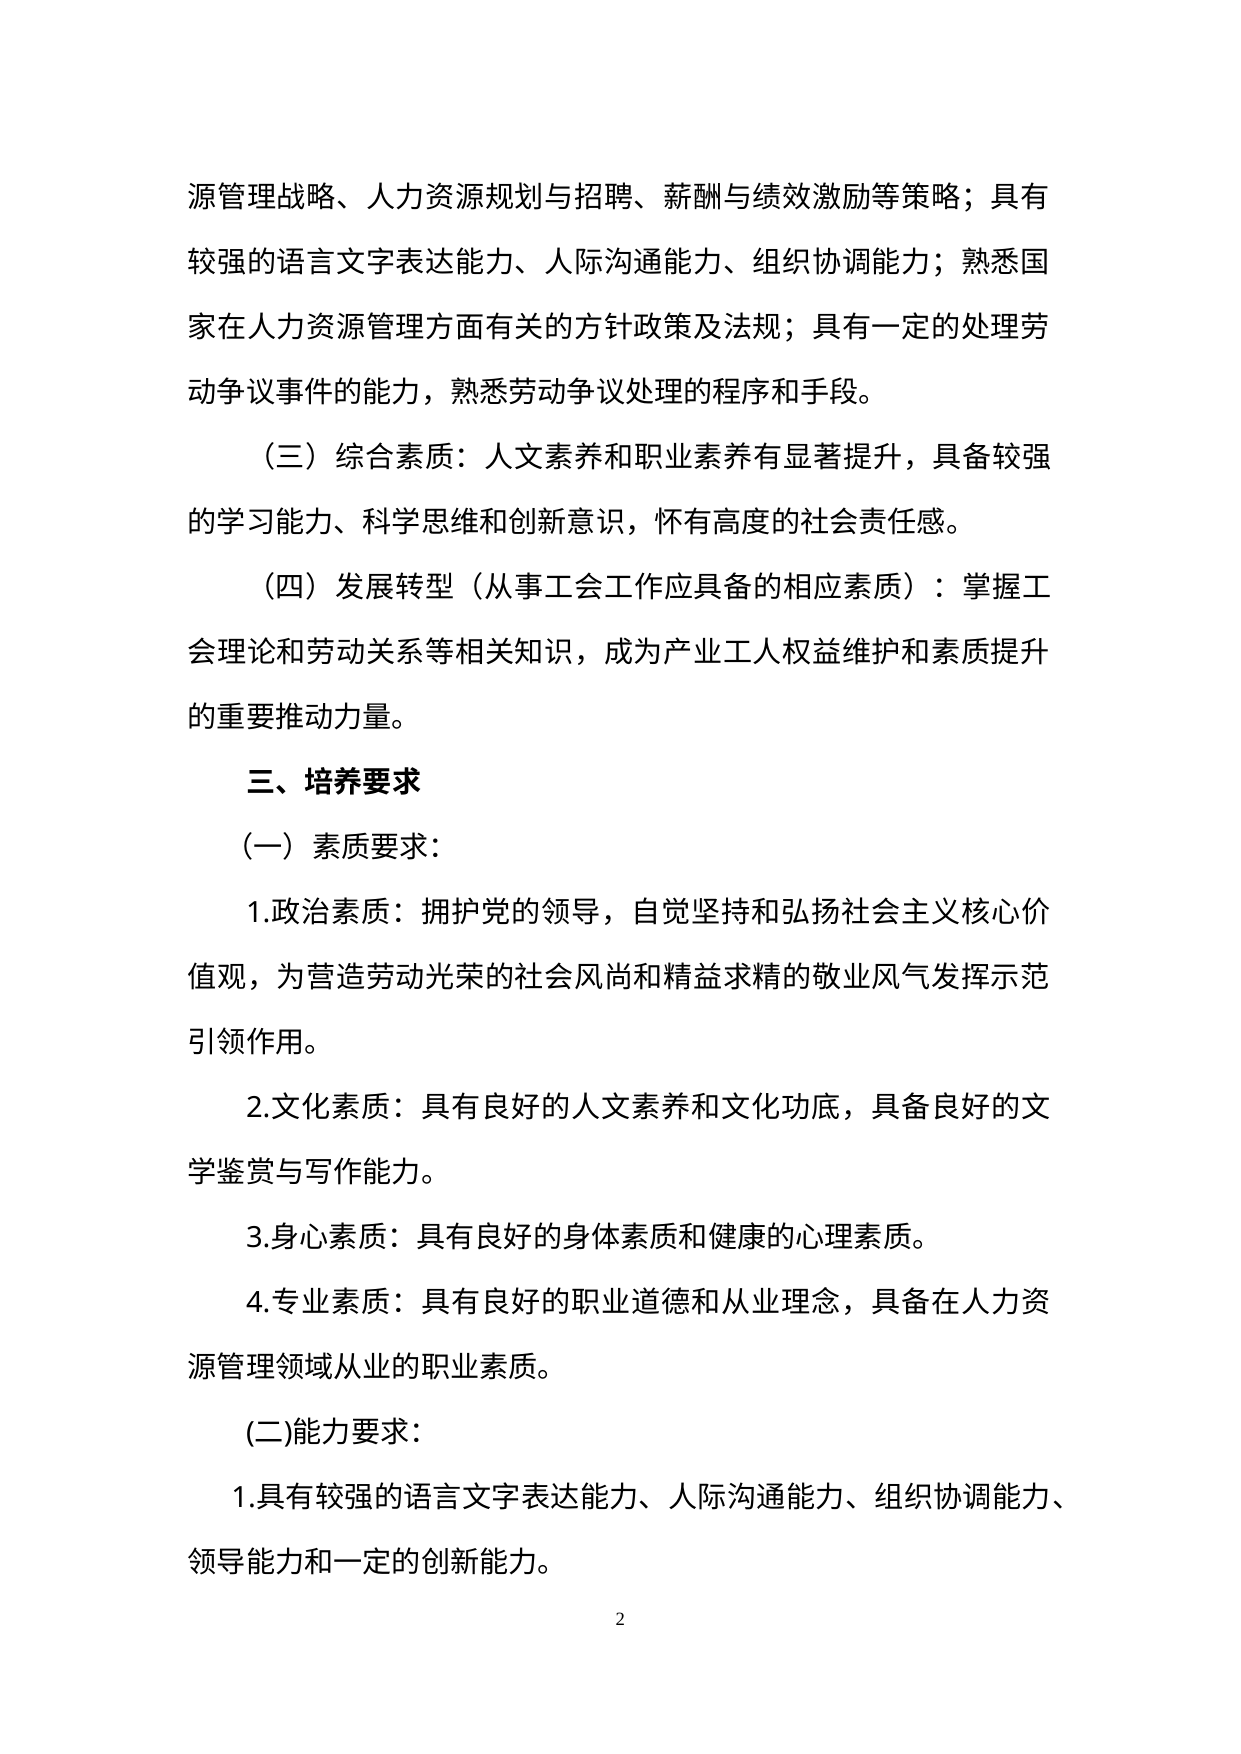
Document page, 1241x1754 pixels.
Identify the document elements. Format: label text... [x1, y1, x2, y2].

text 三、培养要求 [187, 747, 1053, 812]
text 2.文化素质：具有良好的人文素养和文化功底，具备良好的文学鉴赏与写作能力。 [187, 1072, 1053, 1202]
text 3.身心素质：具有良好的身体素质和健康的心理素质。 [187, 1202, 1053, 1267]
text 1.政治素质：拥护党的领导，自觉坚持和弘扬社会主义核心价值观，为营造劳动光荣的社会风尚和精益求精的敬业风气发挥示范引领作用。 [187, 877, 1053, 1072]
text 1.具有较强的语言文字表达能力、人际沟通能力、组织协调能力、领导能力和一定的创新能力。 [187, 1462, 1053, 1592]
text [187, 162, 1053, 422]
text （四）发展转型（从事工会工作应具备的相应素质）：掌握工会理论和劳动关系等相关知识，成为产业工人权益维护和素质提升的重要推动力量。 [187, 552, 1053, 747]
text 4.专业素质：具有良好的职业道德和从业理念，具备在人力资源管理领域从业的职业素质。 [187, 1267, 1053, 1397]
text （三）综合素质：人文素养和职业素养有显著提升，具备较强的学习能力、科学思维和创新意识，怀有高度的社会责任感。 [187, 422, 1053, 552]
text (二)能力要求： [187, 1397, 1053, 1462]
text （一）素质要求： [187, 812, 1053, 877]
